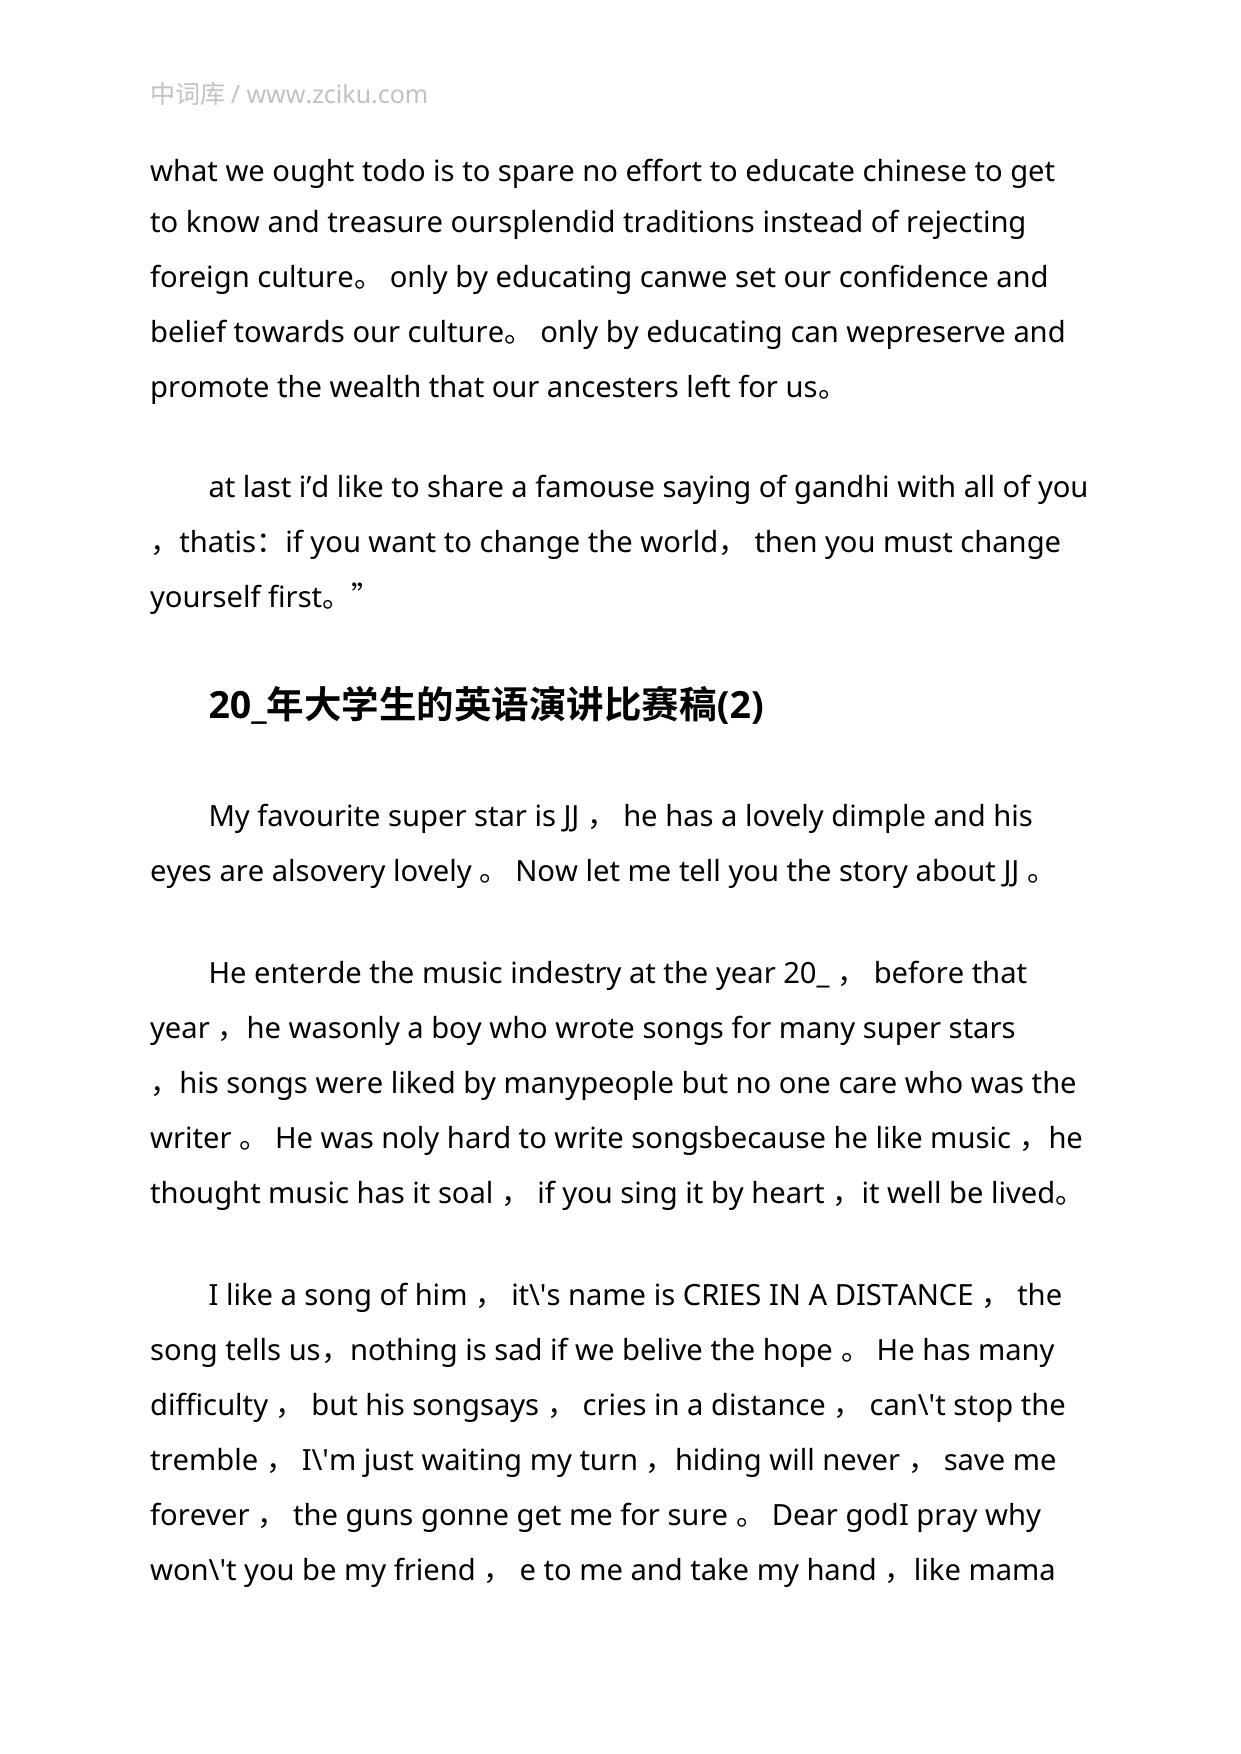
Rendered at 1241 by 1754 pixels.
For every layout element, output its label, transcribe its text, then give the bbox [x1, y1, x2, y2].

text He enterde the music indestry at the year 20_ ， before that year ，he wasonly a boy who wrote songs for many super stars ，his songs were liked by manypeople but no one care who was the writer 。 He was noly hard to write songsbecause he like music ，he thought music has it soal ， if you sing it by heart ，it well be lived。 [150, 950, 1090, 1212]
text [150, 1272, 1090, 1589]
text 20_年大学生的英语演讲比赛稿(2) [150, 675, 1090, 729]
text at last i’d like to share a famouse saying of gandhi with all of you ，thatis：if you want to change the world， then you must change yourself first。” [150, 466, 1090, 616]
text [150, 150, 1090, 406]
text My favourite super star is JJ ， he has a lovely dimple and his eyes are alsovery lovely 。 Now let me tell you the story about JJ 。 [150, 793, 1090, 890]
